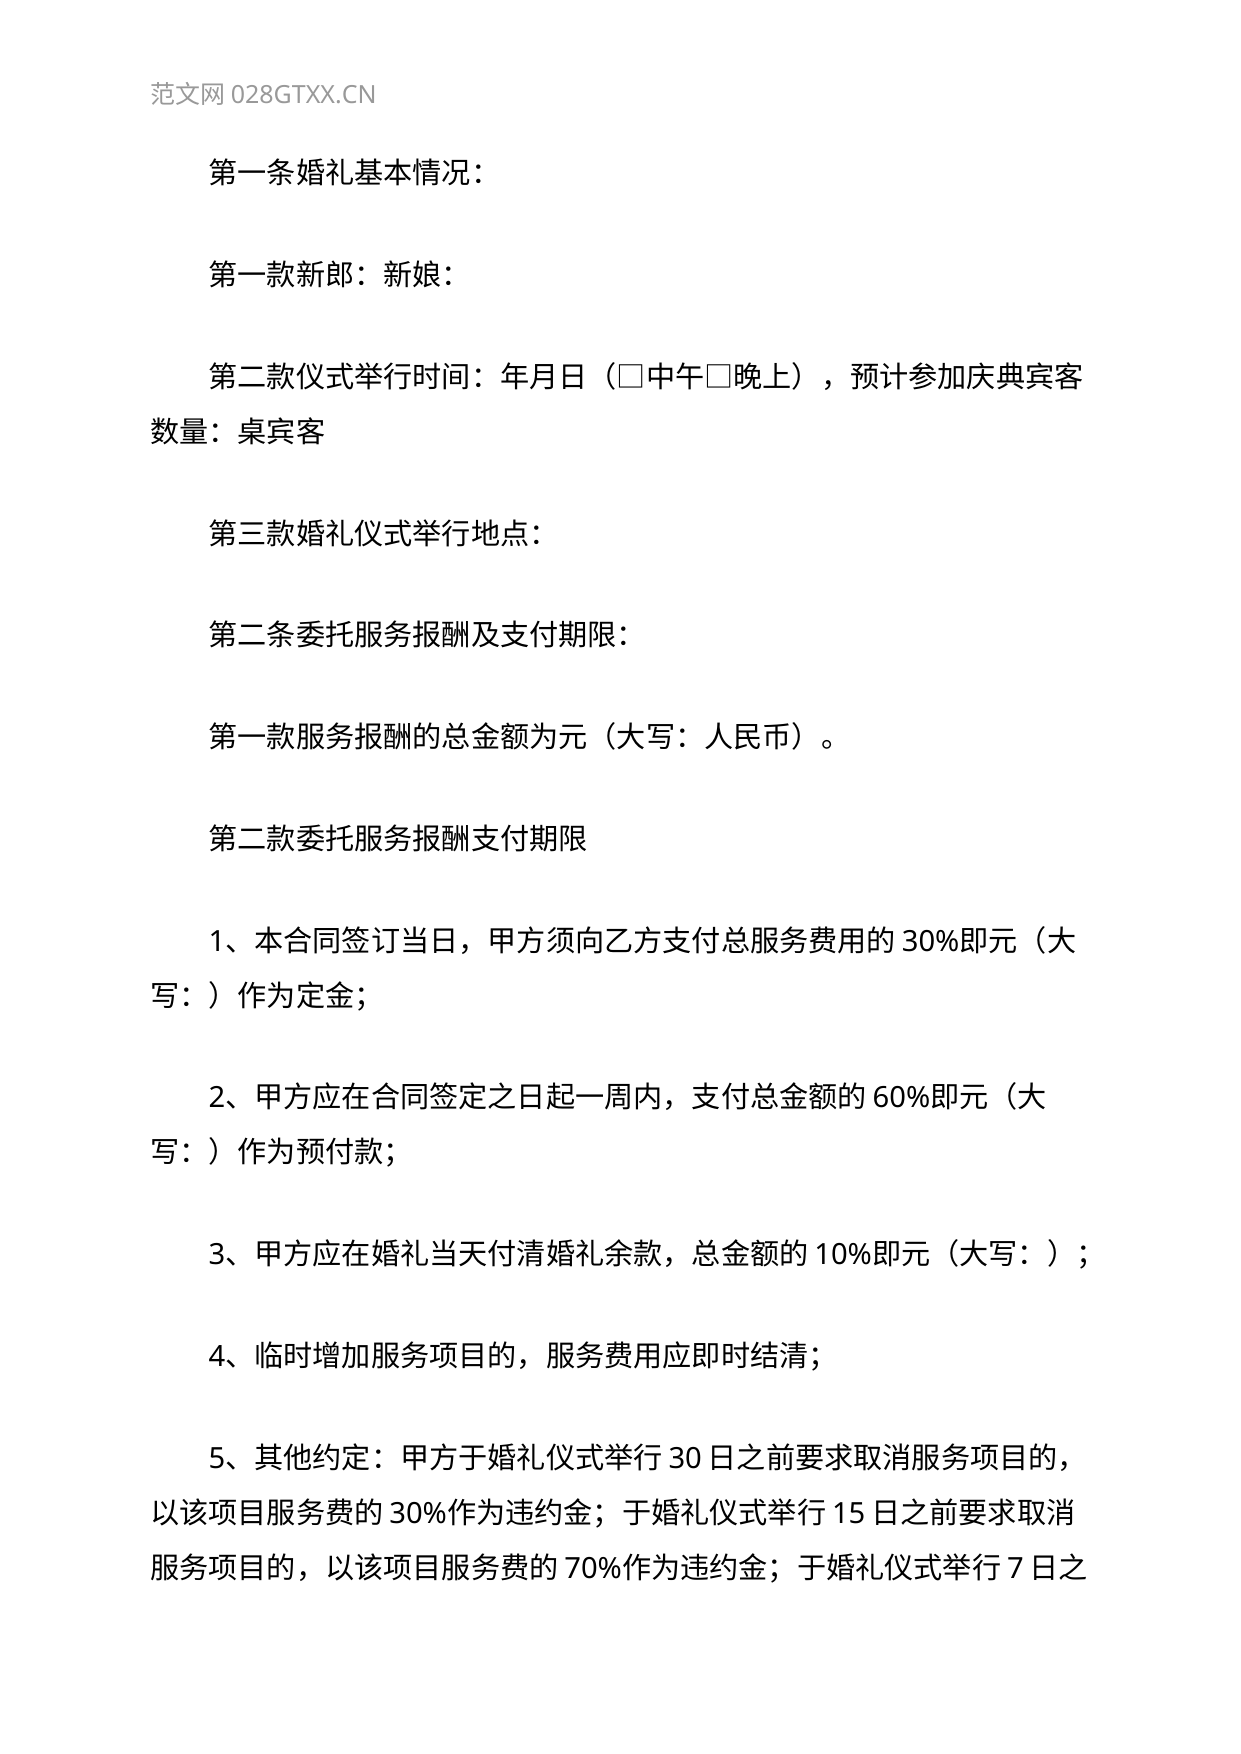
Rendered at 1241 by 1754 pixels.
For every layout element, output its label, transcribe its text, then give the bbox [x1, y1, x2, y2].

text 第三款婚礼仪式举行地点： [150, 510, 1090, 552]
text 3、甲方应在婚礼当天付清婚礼余款，总金额的10%即元（大写：）； [150, 1231, 1090, 1273]
text 第一条婚礼基本情况： [150, 150, 1090, 192]
text 2、甲方应在合同签定之日起一周内，支付总金额的60%即元（大写：）作为预付款； [150, 1074, 1090, 1171]
text 第二款仪式举行时间：年月日（□中午□晚上），预计参加庆典宾客数量：桌宾客 [150, 353, 1090, 451]
text 1、本合同签订当日，甲方须向乙方支付总服务费用的30%即元（大写：）作为定金； [150, 917, 1090, 1014]
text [150, 1435, 1090, 1587]
text 第一款服务报酬的总金额为元（大写：人民币）。 [150, 714, 1090, 756]
text 第二款委托服务报酬支付期限 [150, 816, 1090, 858]
text 第二条委托服务报酬及支付期限： [150, 612, 1090, 654]
text 4、临时增加服务项目的，服务费用应即时结清； [150, 1333, 1090, 1375]
text 第一款新郎：新娘： [150, 252, 1090, 294]
